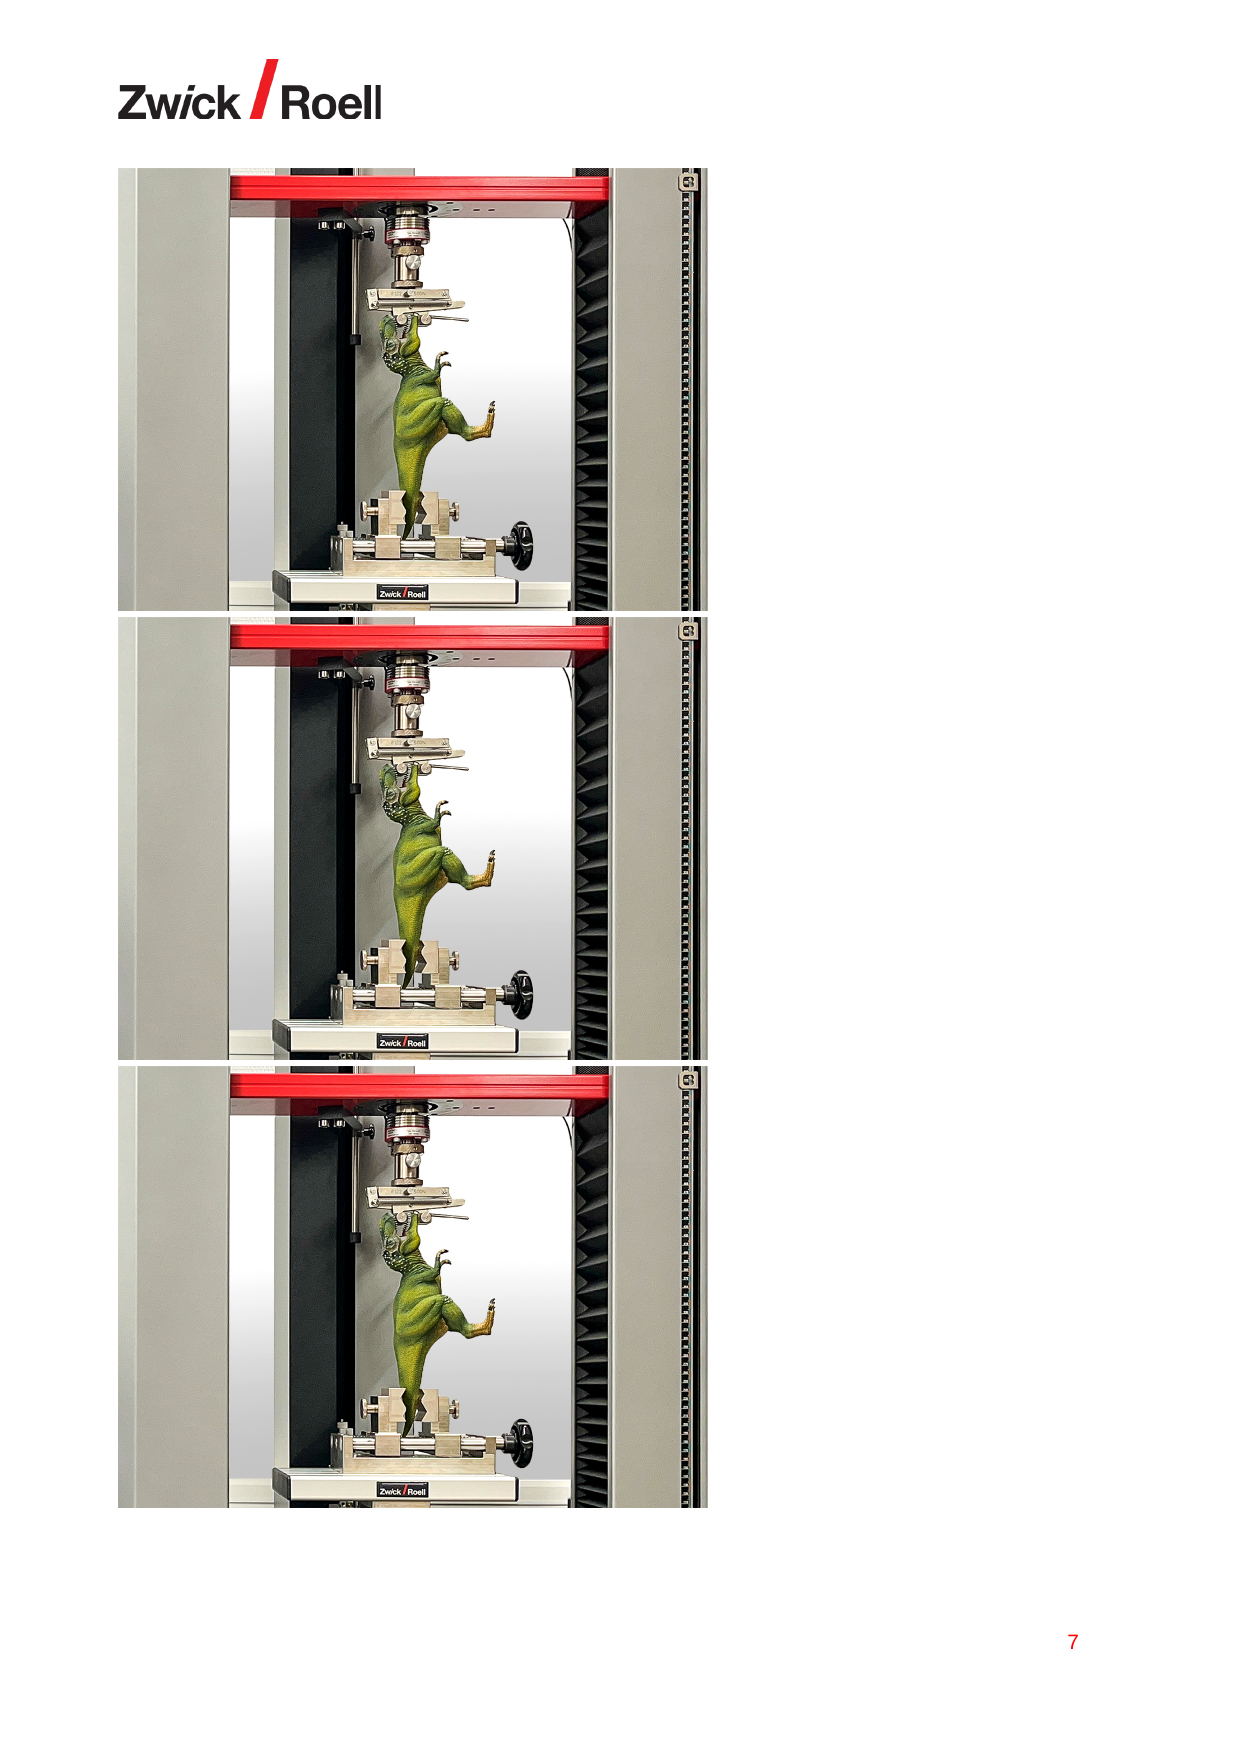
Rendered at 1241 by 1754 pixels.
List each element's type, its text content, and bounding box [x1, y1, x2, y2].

picture [118, 1066, 708, 1508]
picture [118, 617, 708, 1060]
picture [118, 168, 708, 611]
